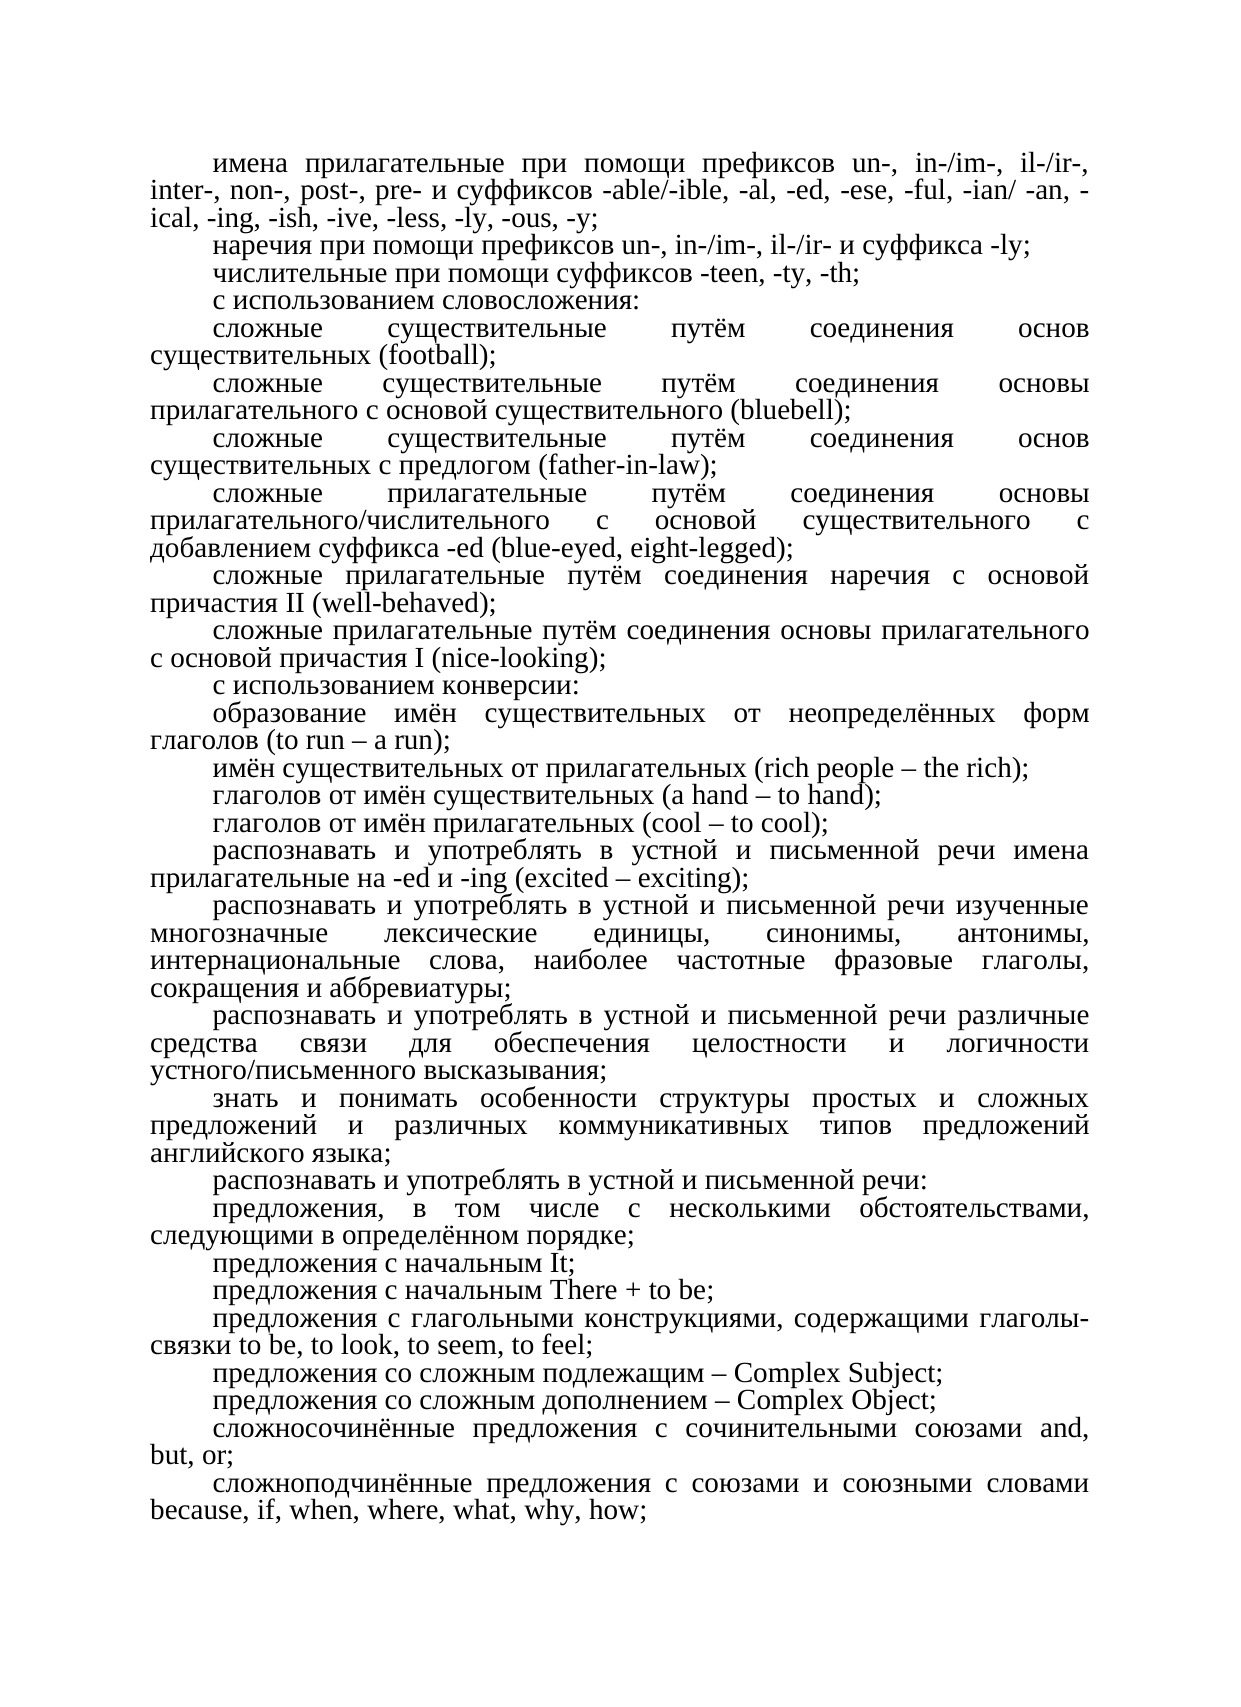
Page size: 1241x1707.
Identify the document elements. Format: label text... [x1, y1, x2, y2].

text сложные прилагательные путём соединения наречия с основой причастия II (well-behaved); [150, 562, 1090, 617]
text предложения, в том числе с несколькими обстоятельствами, следующими в определённом порядке; [150, 1195, 1090, 1250]
text предложения с начальным There + to be; [150, 1277, 1090, 1305]
text сложные существительные путём соединения основы прилагательного с основой существительного (bluebell); [150, 370, 1090, 425]
text числительные при помощи суффиксов -teen, -ty, -th; [150, 260, 1090, 287]
text глаголов от имён существительных (a hand – to hand); [150, 782, 1090, 810]
text сложные существительные путём соединения основ существительных (football); [150, 315, 1090, 370]
text имён существительных от прилагательных (rich people – the rich); [150, 755, 1090, 782]
text сложносочинённые предложения с сочинительными союзами and, but, or; [150, 1415, 1090, 1470]
text наречия при помощи префиксов un-, in-/im-, il-/ir- и суффикса -ly; [150, 232, 1090, 260]
text распознавать и употреблять в устной и письменной речи имена прилагательные на -ed и -ing (excited – exciting); [150, 837, 1090, 892]
text сложные прилагательные путём соединения основы прилагательного с основой причастия I (nice-looking); [150, 617, 1090, 672]
text предложения с начальным It; [150, 1250, 1090, 1277]
text предложения с глагольными конструкциями, содержащими глаголы-связки to be, to look, to seem, to feel; [150, 1305, 1090, 1360]
text сложноподчинённые предложения с союзами и союзными словами because, if, when, where, what, why, how; [150, 1470, 1090, 1525]
text распознавать и употреблять в устной и письменной речи различные средства связи для обеспечения целостности и логичности устного/письменного высказывания; [150, 1002, 1090, 1085]
text имена прилагательные при помощи префиксов un-, in-/im-, il-/ir-, inter-, non-, post-, pre- и суффиксов -able/-ible, -al, -ed, -ese, -ful, -ian/ -an, -ical, -ing, -ish, -ive, -less, -ly, -ous, -y; [150, 150, 1090, 232]
text с использованием словосложения: [150, 287, 1090, 315]
text предложения cо сложным подлежащим – Complex Subject; [150, 1360, 1090, 1387]
text распознавать и употреблять в устной и письменной речи изученные многозначные лексические единицы, синонимы, антонимы, интернациональные слова, наиболее частотные фразовые глаголы, сокращения и аббревиатуры; [150, 892, 1090, 1002]
text сложные существительные путём соединения основ существительных с предлогом (father-in-law); [150, 425, 1090, 480]
text сложные прилагательные путём соединения основы прилагательного/числительного с основой существительного с добавлением суффикса -ed (blue-eyed, eight-legged); [150, 480, 1090, 562]
text с использованием конверсии: [150, 672, 1090, 700]
text предложения cо сложным дополнением – Complex Object; [150, 1387, 1090, 1415]
text знать и понимать особенности структуры простых и сложных предложений и различных коммуникативных типов предложений английского языка; [150, 1085, 1090, 1167]
text образование имён существительных от неопределённых форм глаголов (to run – a run); [150, 700, 1090, 755]
text глаголов от имён прилагательных (cool – to cool); [150, 810, 1090, 837]
text распознавать и употреблять в устной и письменной речи: [150, 1167, 1090, 1195]
